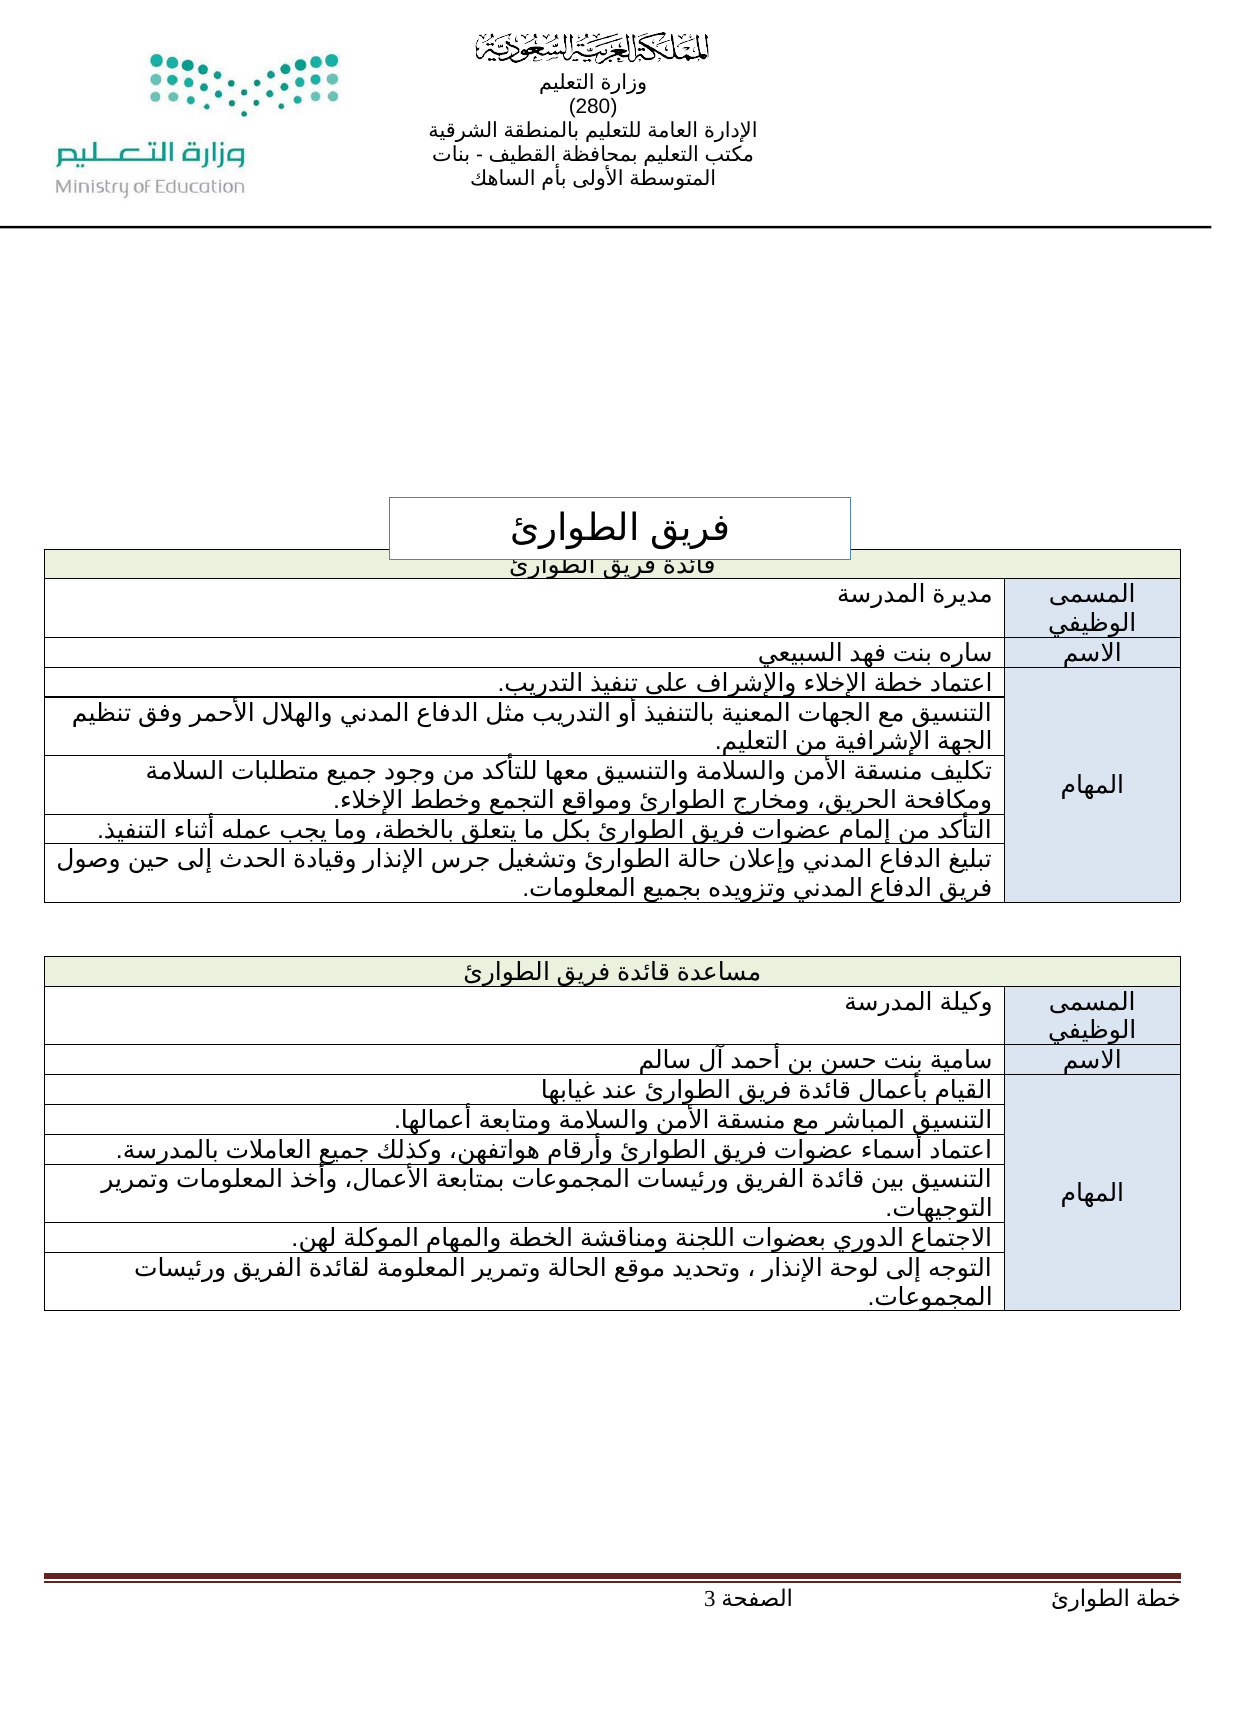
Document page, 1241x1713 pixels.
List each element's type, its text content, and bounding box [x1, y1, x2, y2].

table_cell الاسم [1005, 1045, 1180, 1074]
table_cell وكيلة المدرسة [45, 987, 1004, 1044]
table_cell التنسيق بين قائدة الفريق ورئيسات المجموعات بمتابعة الأعمال، وأخذ المعلومات وتمرير التوجيهات. [45, 1165, 1004, 1222]
table_cell الاسم [1005, 638, 1180, 667]
table_cell الاجتماع الدوري بعضوات اللجنة ومناقشة الخطة والمهام الموكلة لهن. [45, 1223, 1004, 1252]
table_cell التأكد من إلمام عضوات فريق الطوارئ بكل ما يتعلق بالخطة، وما يجب عمله أثناء التنفيذ. [45, 815, 1004, 843]
table_cell سامية بنت حسن بن أحمد آل سالم [45, 1045, 1004, 1074]
picture [39, 46, 348, 224]
table_cell التوجه إلى لوحة الإنذار ، وتحديد موقع الحالة وتمرير المعلومة لقائدة الفريق ورئيسات المجموعات. [45, 1253, 1004, 1310]
table_header قائدة فريق الطوارئ [554, 550, 1180, 578]
table_header مساعدة قائدة فريق الطوارئ [45, 957, 1180, 986]
table_cell المسمى الوظيفي [1005, 579, 1180, 637]
table_cell اعتماد خطة الإخلاء والإشراف على تنفيذ التدريب. [45, 668, 1004, 696]
table_cell مديرة المدرسة [45, 579, 1004, 637]
table_cell المهام [1005, 1075, 1180, 1310]
table_cell القيام بأعمال قائدة فريق الطوارئ عند غيابها [45, 1075, 1004, 1104]
table_cell ساره بنت فهد السبيعي [45, 638, 1004, 667]
table_cell تكليف منسقة الأمن والسلامة والتنسيق معها للتأكد من وجود جميع متطلبات السلامة ومكافحة الحريق، ومخارج الطوارئ ومواقع التجمع وخطط الإخلاء. [45, 756, 1004, 813]
table_cell التنسيق المباشر مع منسقة الأمن والسلامة ومتابعة أعمالها. [45, 1105, 1004, 1134]
table_header قائدة فريق الطوارئ [45, 550, 563, 578]
table_cell تبليغ الدفاع المدني وإعلان حالة الطوارئ وتشغيل جرس الإنذار وقيادة الحدث إلى حين وصول فريق الدفاع المدني وتزويده بجميع المعلومات. [45, 844, 1004, 902]
table_cell المسمى الوظيفي [1005, 987, 1180, 1044]
table_cell اعتماد أسماء عضوات فريق الطوارئ وأرقام هواتفهن، وكذلك جميع العاملات بالمدرسة. [45, 1135, 1004, 1163]
table_cell التنسيق مع الجهات المعنية بالتنفيذ أو التدريب مثل الدفاع المدني والهلال الأحمر وفق تنظيم الجهة الإشرافية من التعليم. [45, 698, 1004, 755]
table_cell المهام [1005, 668, 1180, 902]
